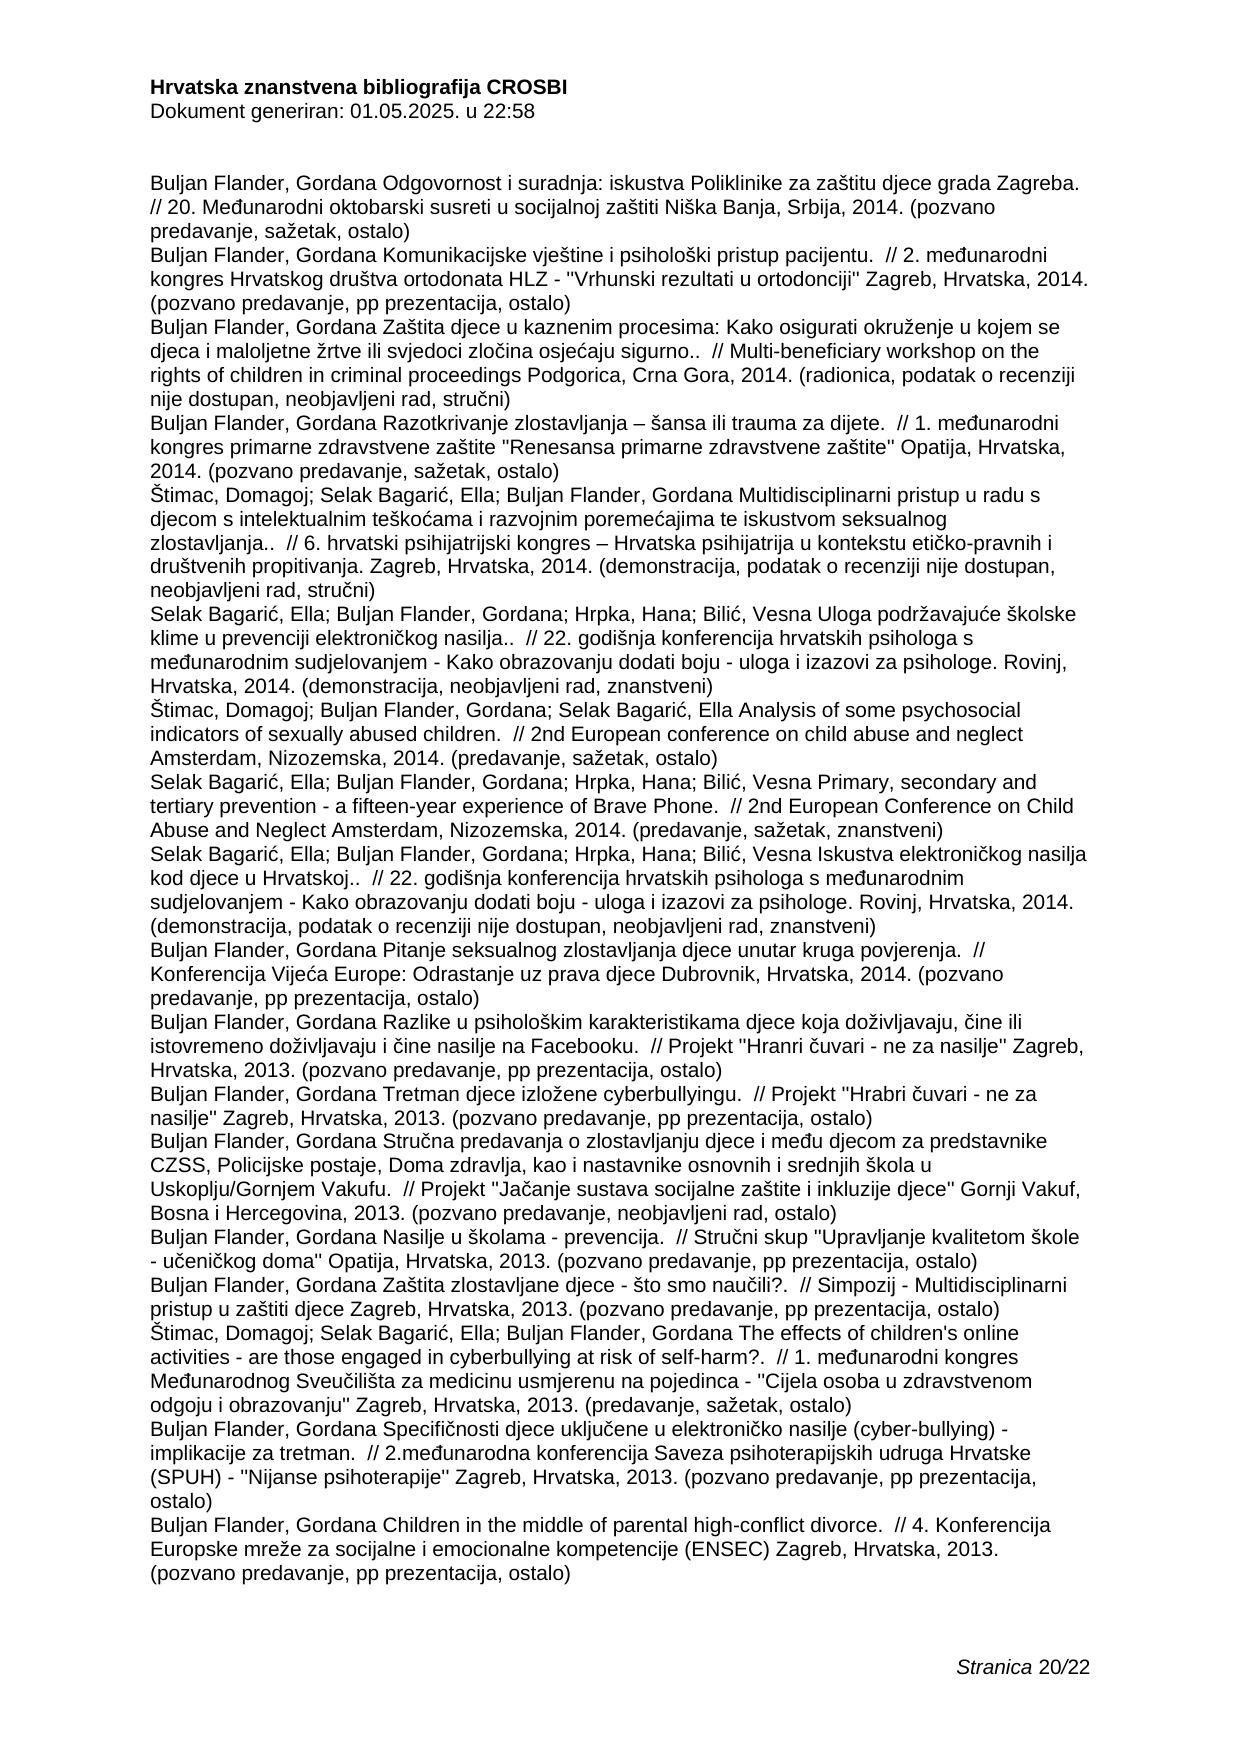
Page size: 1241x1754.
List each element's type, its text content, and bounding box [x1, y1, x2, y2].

text Buljan Flander, Gordana [150, 1129, 1090, 1225]
text Buljan Flander, Gordana [150, 1273, 1090, 1321]
text Selak Bagarić, Ella; Buljan Flander, Gordana; Hrpka, Hana; Bilić, Vesna [150, 602, 1090, 698]
text Buljan Flander, Gordana [150, 315, 1090, 411]
text Selak Bagarić, Ella; Buljan Flander, Gordana; Hrpka, Hana; Bilić, Vesna [150, 770, 1090, 842]
text Buljan Flander, Gordana [150, 1081, 1090, 1129]
text Buljan Flander, Gordana [150, 411, 1090, 482]
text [150, 482, 1090, 602]
text Štimac, Domagoj; Buljan Flander, Gordana; Selak Bagarić, Ella [150, 698, 1090, 770]
text Buljan Flander, Gordana [150, 171, 1090, 243]
text Buljan Flander, Gordana [150, 243, 1090, 315]
text Buljan Flander, Gordana [150, 1417, 1090, 1513]
text Selak Bagarić, Ella; Buljan Flander, Gordana; Hrpka, Hana; Bilić, Vesna [150, 842, 1090, 938]
text Buljan Flander, Gordana [150, 1225, 1090, 1273]
text Štimac, Domagoj; Selak Bagarić, Ella; Buljan Flander, Gordana [150, 1321, 1090, 1417]
text Buljan Flander, Gordana [150, 938, 1090, 1009]
text Buljan Flander, Gordana [150, 1513, 1090, 1584]
text Buljan Flander, Gordana [150, 1009, 1090, 1081]
